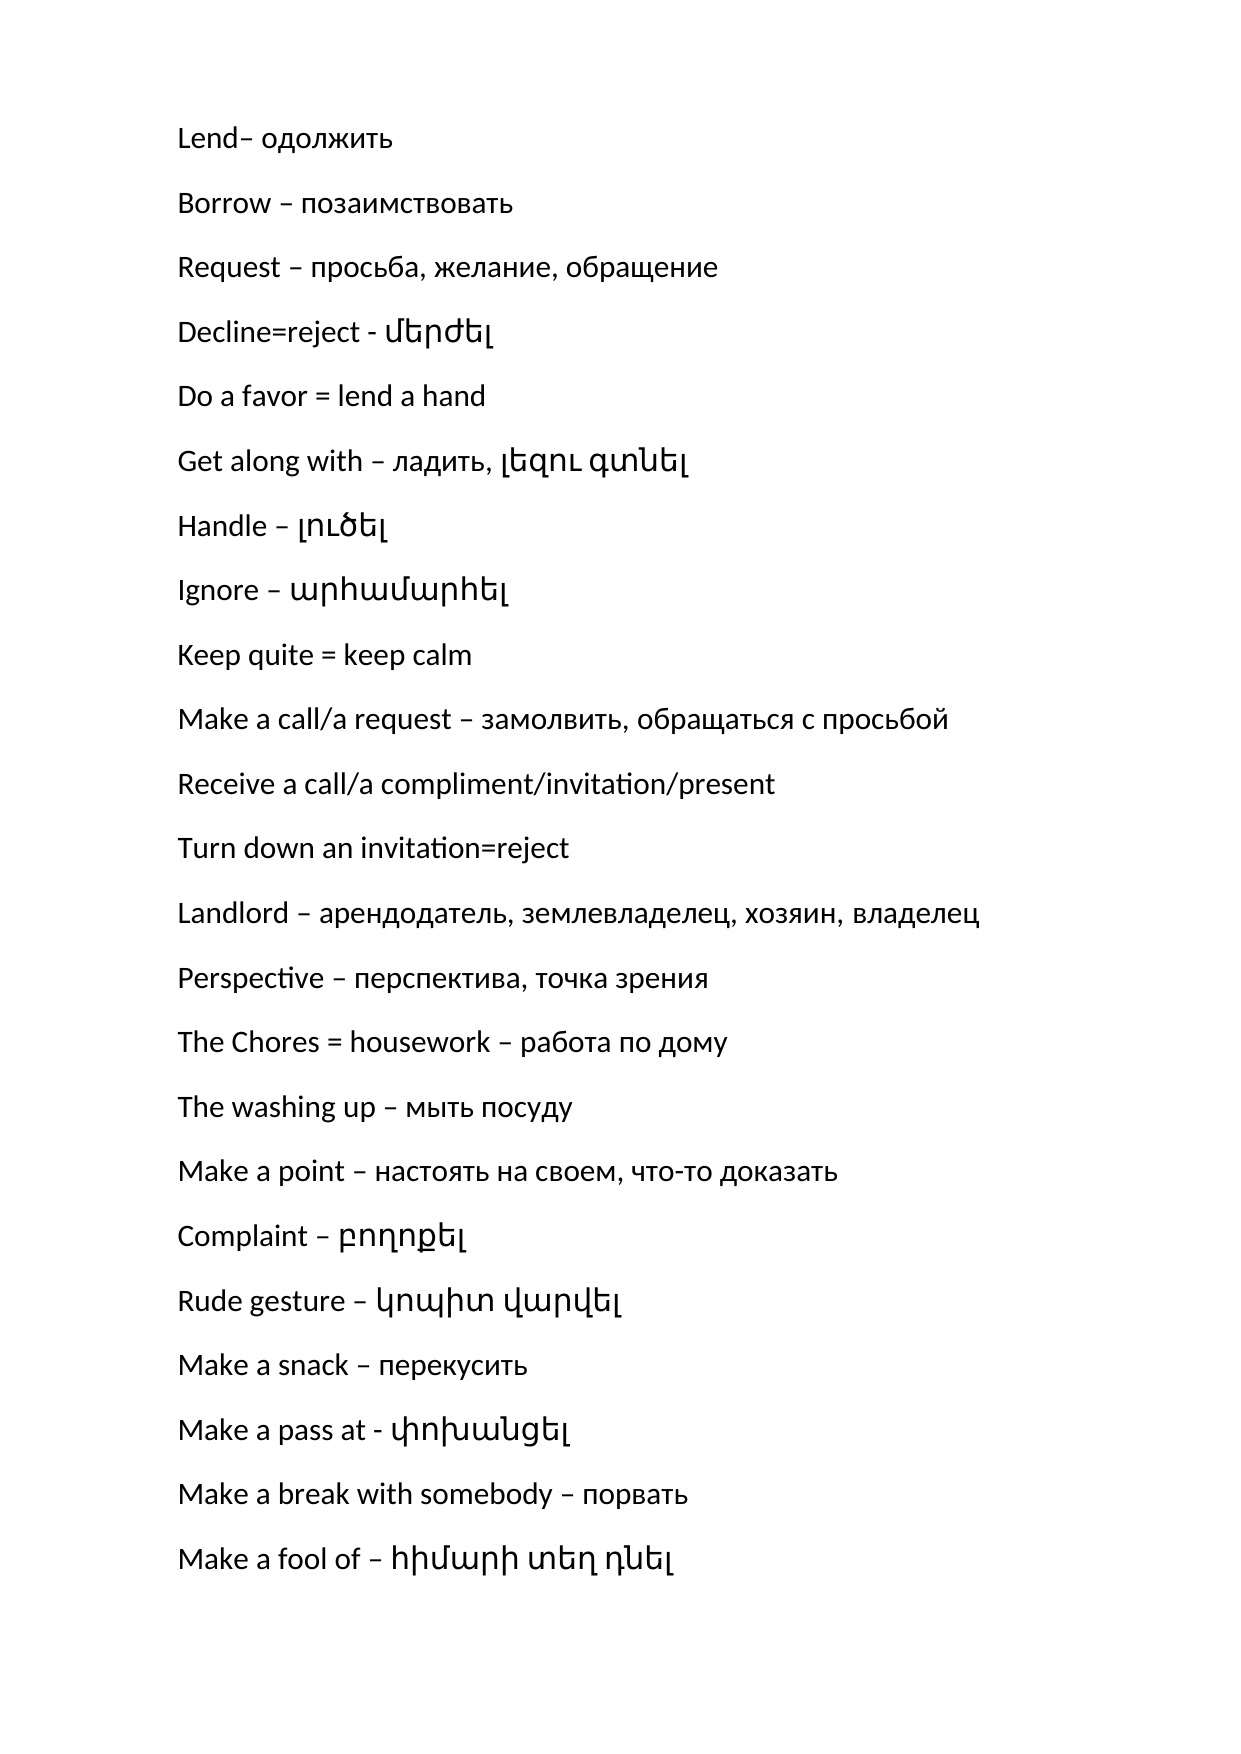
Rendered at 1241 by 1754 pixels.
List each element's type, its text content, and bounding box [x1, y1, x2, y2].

text Get along with – ладить, լեզու գտնել [177, 441, 1152, 479]
text Make a snack – перекусить [177, 1345, 1152, 1383]
text Turn down an invitation=reject [177, 828, 1152, 867]
text Do a favor = lend a hand [177, 376, 1152, 414]
text Ignore – արհամարհել [177, 570, 1152, 608]
text Make a pass at - փոխանցել [177, 1410, 1152, 1448]
text Complaint – բողոքել [177, 1216, 1152, 1254]
text Handle – լուծել [177, 506, 1152, 544]
text Borrow – позаимствовать [177, 183, 1152, 221]
text Make a call/a request – замолвить, обращаться с просьбой [177, 699, 1152, 737]
text Lend– одолжить [177, 118, 1152, 156]
text Make a break with somebody – порвать [177, 1474, 1152, 1512]
text Request – просьба, желание, обращение [177, 247, 1152, 285]
text Keep quite = keep calm [177, 635, 1152, 673]
text Make a fool of – հիմարի տեղ դնել [177, 1539, 1152, 1577]
text Make a point – настоять на своем, что-то доказать [177, 1151, 1152, 1189]
text Landlord – арендодатель, землевладелец, хозяин, владелец [177, 893, 1152, 931]
text Rude gesture – կոպիտ վարվել [177, 1281, 1152, 1319]
text Decline=reject - մերժել [177, 312, 1152, 350]
text The washing up – мыть посуду [177, 1087, 1152, 1125]
text Perspective – перспектива, точка зрения [177, 958, 1152, 996]
text Receive a call/a compliment/invitation/present [177, 764, 1152, 802]
text The Chores = housework – работа по дому [177, 1022, 1152, 1060]
